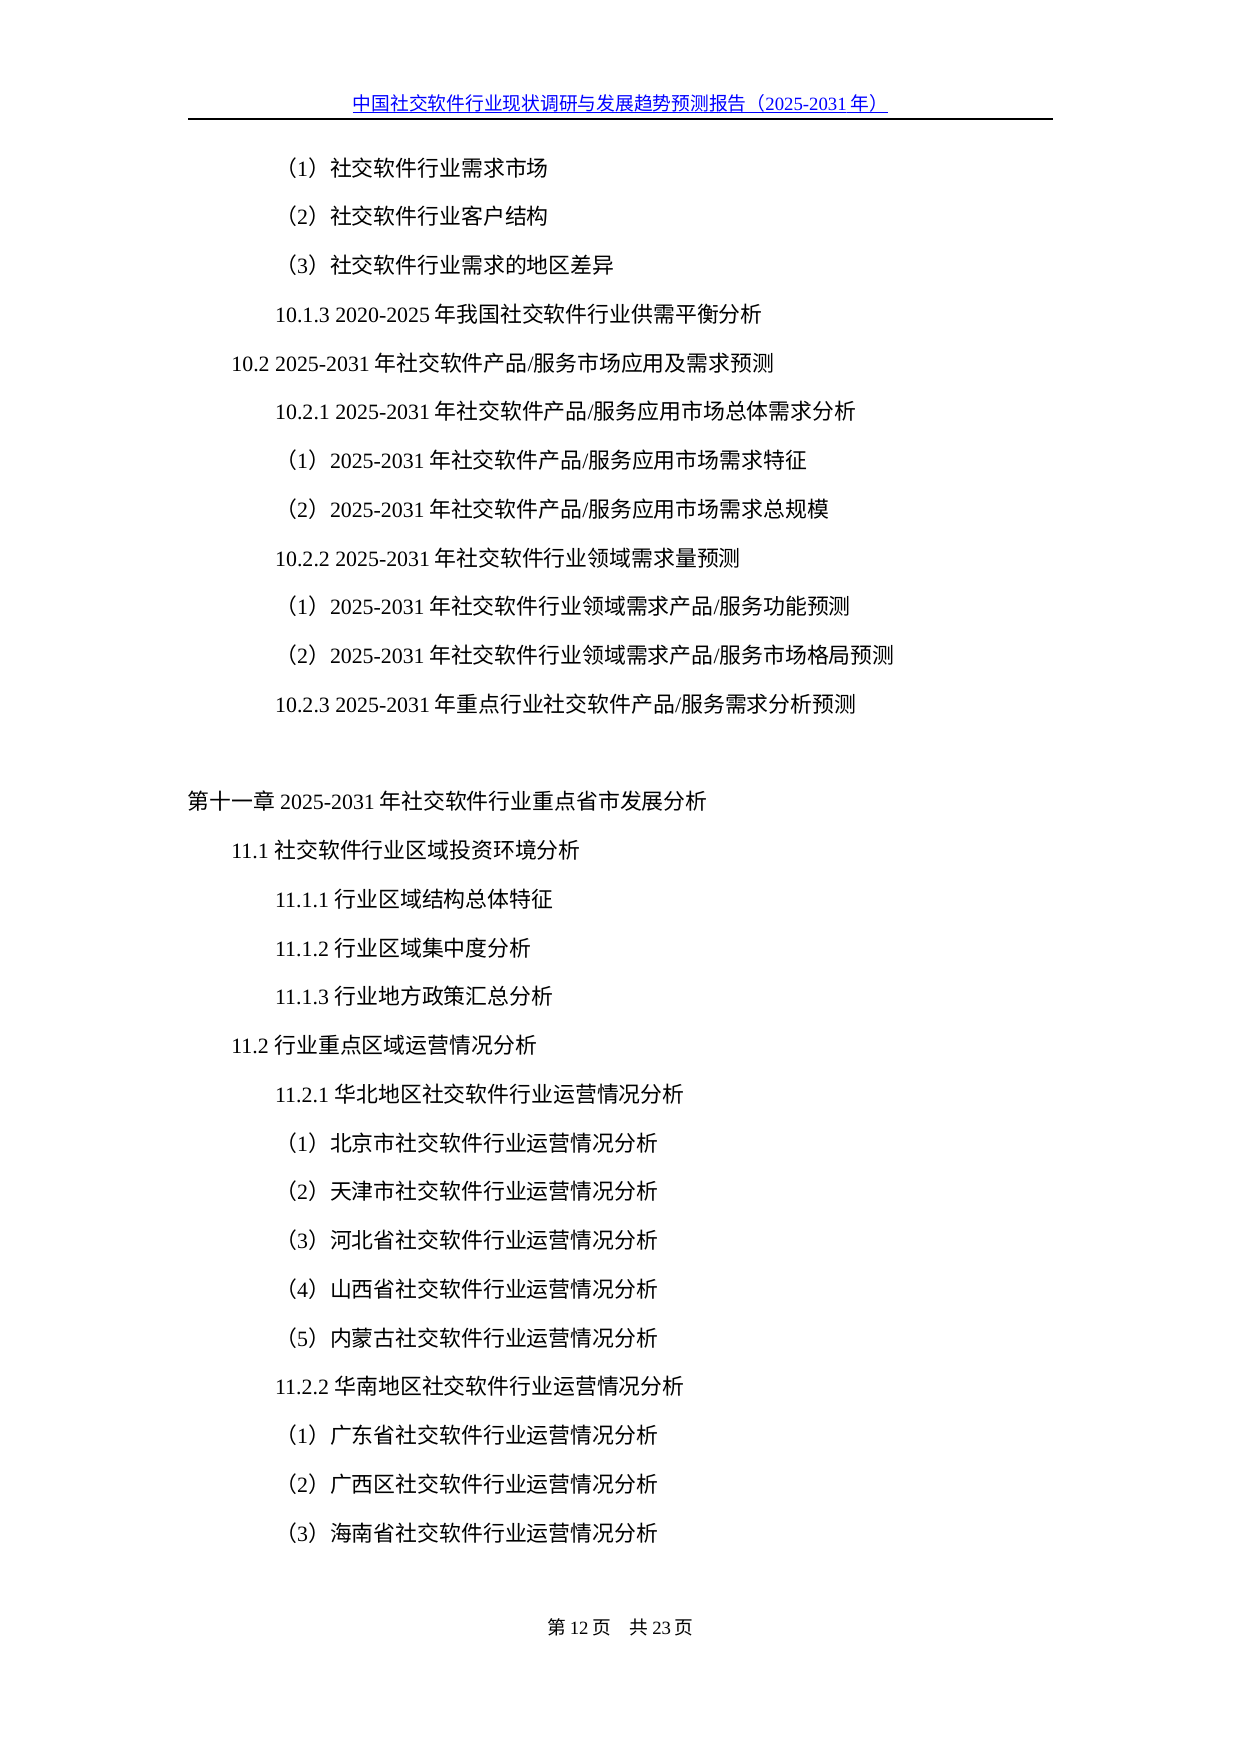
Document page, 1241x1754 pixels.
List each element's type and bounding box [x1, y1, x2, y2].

text [187, 150, 1053, 1548]
